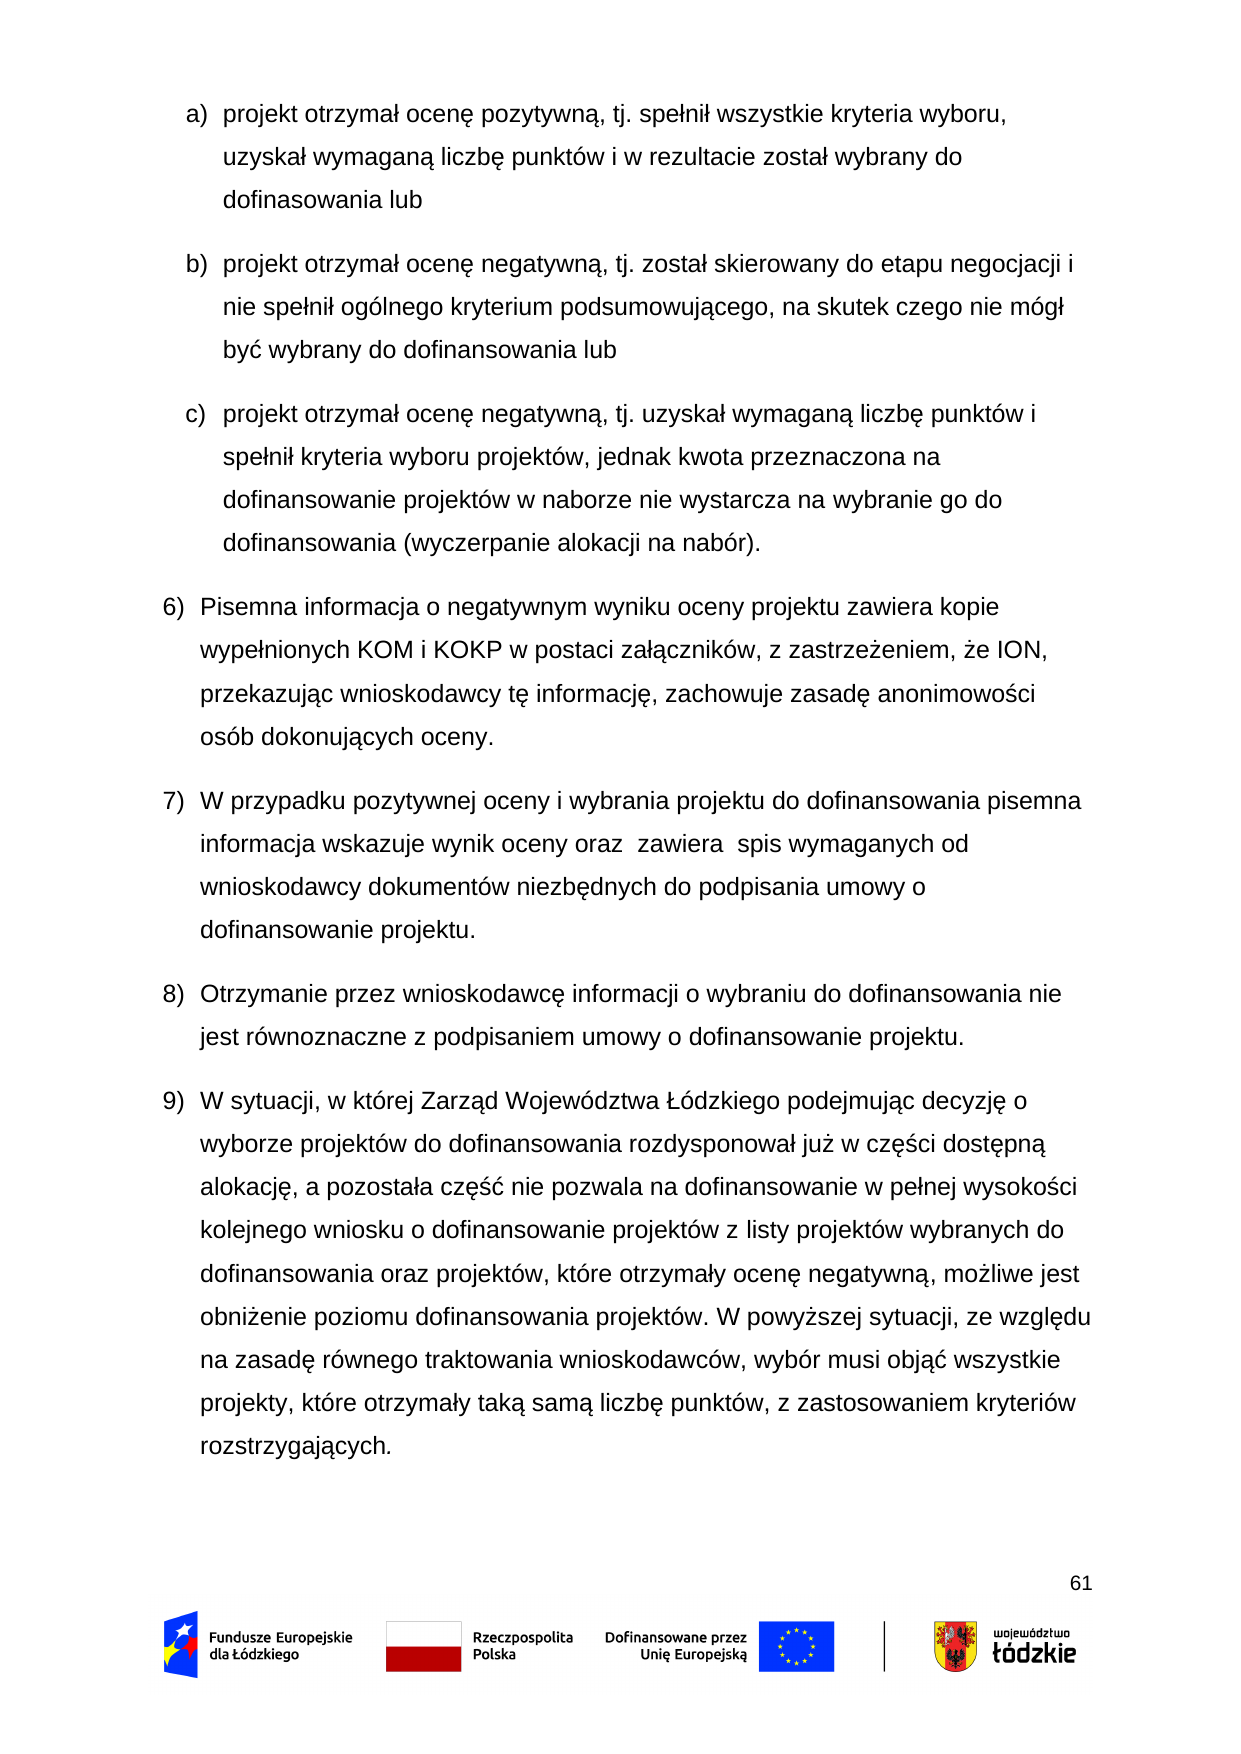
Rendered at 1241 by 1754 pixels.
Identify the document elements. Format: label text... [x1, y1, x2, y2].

list Otrzymanie przez wnioskodawcę informacji o wybraniu do dofinansowania nie jest równoznaczne z podpisaniem umowy o dofinansowanie projektu. [162, 979, 1092, 1051]
list W przypadku pozytywnej oceny i wybrania projektu do dofinansowania pisemna informacja wskazuje wynik oceny oraz zawiera spis wymaganych od wnioskodawcy dokumentów niezbędnych do podpisania umowy o dofinansowanie projektu. [162, 786, 1092, 944]
list Pisemna informacja o negatywnym wyniku oceny projektu zawiera kopie wypełnionych KOM i KOKP w postaci załączników, z zastrzeżeniem, że ION, przekazując wnioskodawcy tę informację, zachowuje zasadę anonimowości osób dokonujących oceny. [162, 592, 1092, 751]
list projekt otrzymał ocenę negatywną, tj. uzyskał wymaganą liczbę punktów i spełnił kryteria wyboru projektów, jednak kwota przeznaczona na dofinansowanie projektów w naborze nie wystarcza na wybranie go do dofinansowania (wyczerpanie alokacji na nabór). [185, 399, 1092, 557]
list projekt otrzymał ocenę negatywną, tj. został skierowany do etapu negocjacji i nie spełnił ogólnego kryterium podsumowującego, na skutek czego nie mógł być wybrany do dofinansowania lub [186, 249, 1092, 364]
list W sytuacji, w której Zarząd Województwa Łódzkiego podejmując decyzję o wyborze projektów do dofinansowania rozdysponował już w części dostępną alokację, a pozostała część nie pozwala na dofinansowanie w pełnej wysokości kolejnego wniosku o dofinansowanie projektów z listy projektów wybranych do dofinansowania oraz projektów, które otrzymały ocenę negatywną, możliwe jest obniżenie poziomu dofinansowania projektów. W powyższej sytuacji, ze względu na zasadę równego traktowania wnioskodawców, wybór musi objąć wszystkie projekty, które otrzymały taką samą liczbę punktów, z zastosowaniem kryteriów rozstrzygających. [162, 1086, 1092, 1460]
picture [147, 1594, 1093, 1695]
list projekt otrzymał ocenę pozytywną, tj. spełnił wszystkie kryteria wyboru, uzyskał wymaganą liczbę punktów i w rezultacie został wybrany do dofinasowania lub [186, 99, 1092, 214]
